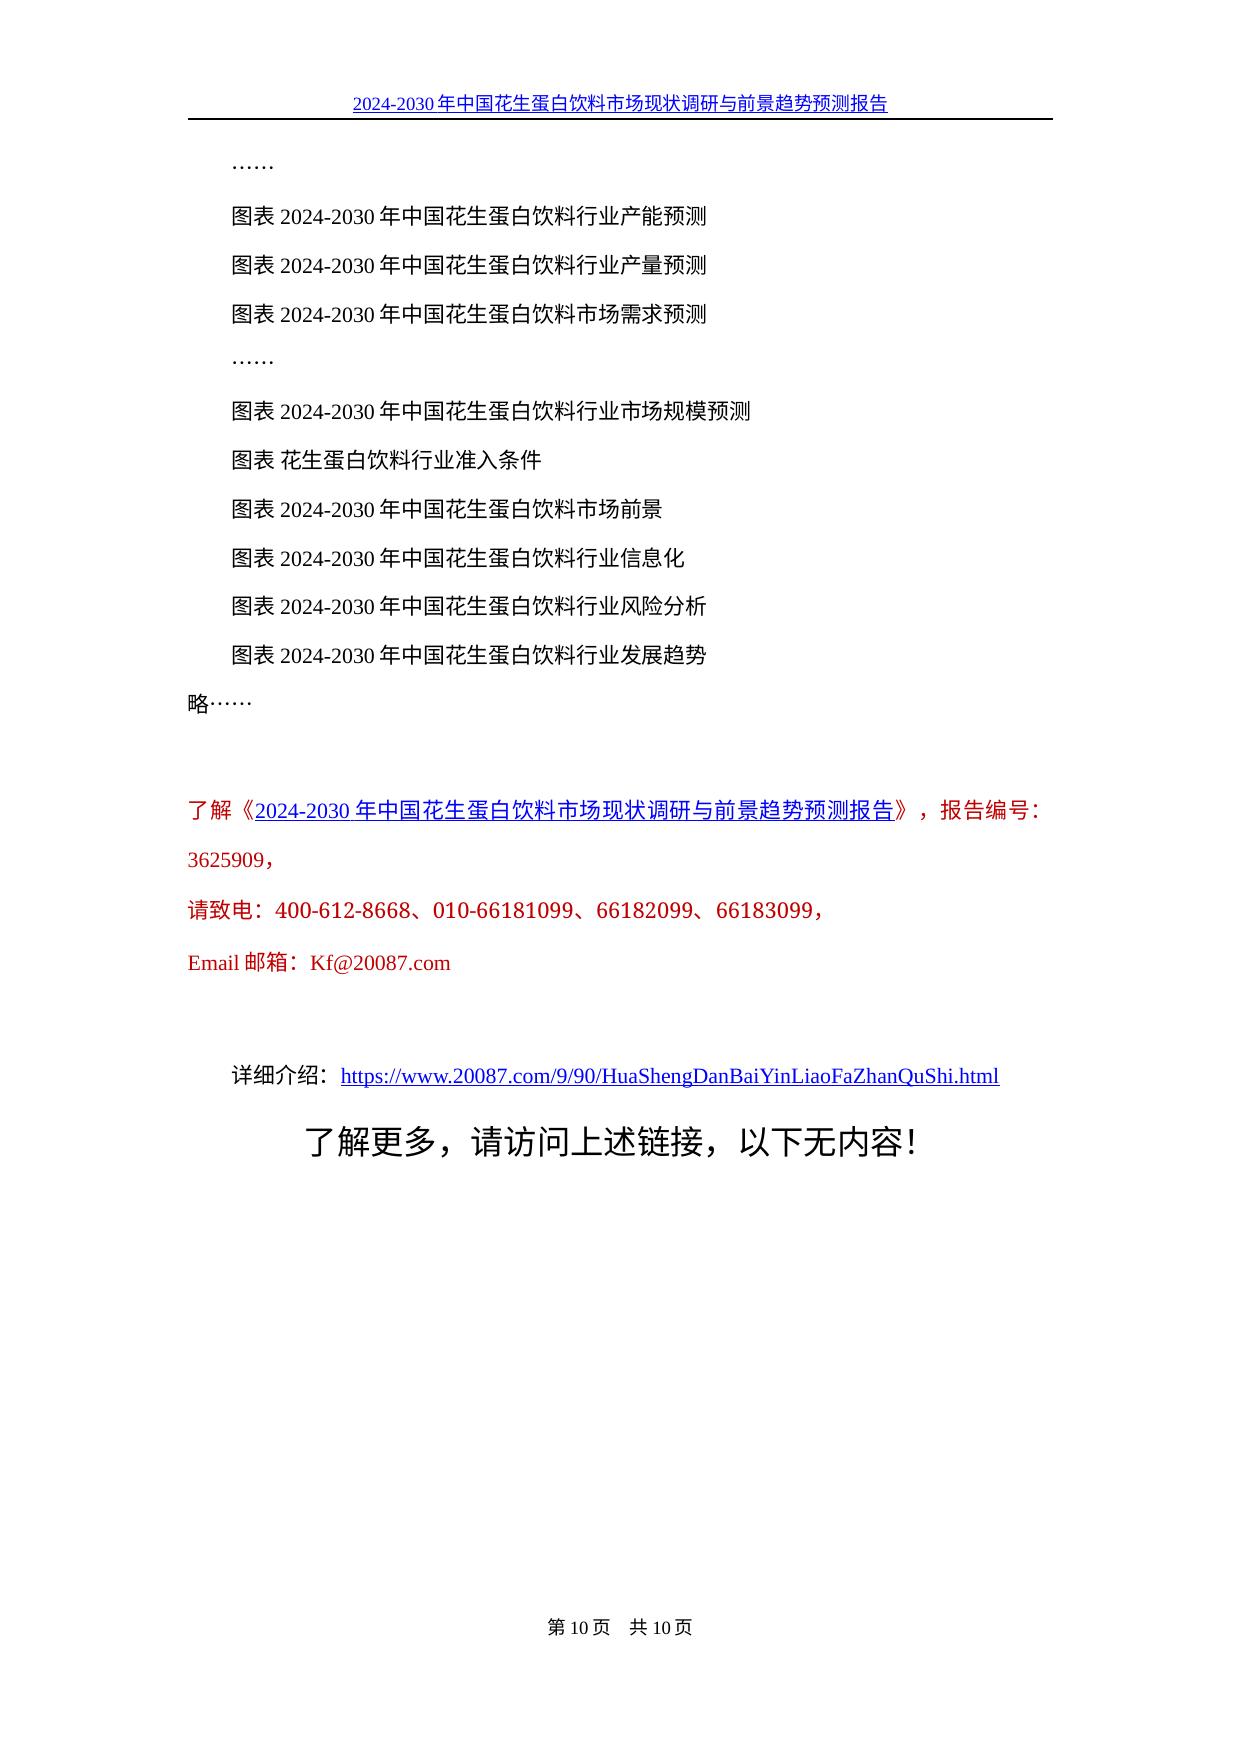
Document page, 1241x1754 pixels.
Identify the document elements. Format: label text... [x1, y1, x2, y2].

text Email邮箱：Kf@20087.com [187, 945, 1053, 977]
text 详细介绍：https://www.20087.com/9/90/HuaShengDanBaiYinLiaoFaZhanQuShi.html [187, 1058, 1053, 1090]
text 请致电：400-612-8668、010-66181099、66182099、66183099， [187, 893, 1053, 926]
text 了解《2024-2030年中国花生蛋白饮料市场现状调研与前景趋势预测报告》，报告编号：3625909， [187, 793, 1053, 874]
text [187, 150, 1053, 719]
title 了解更多，请访问上述链接，以下无内容！ [187, 1108, 1053, 1173]
